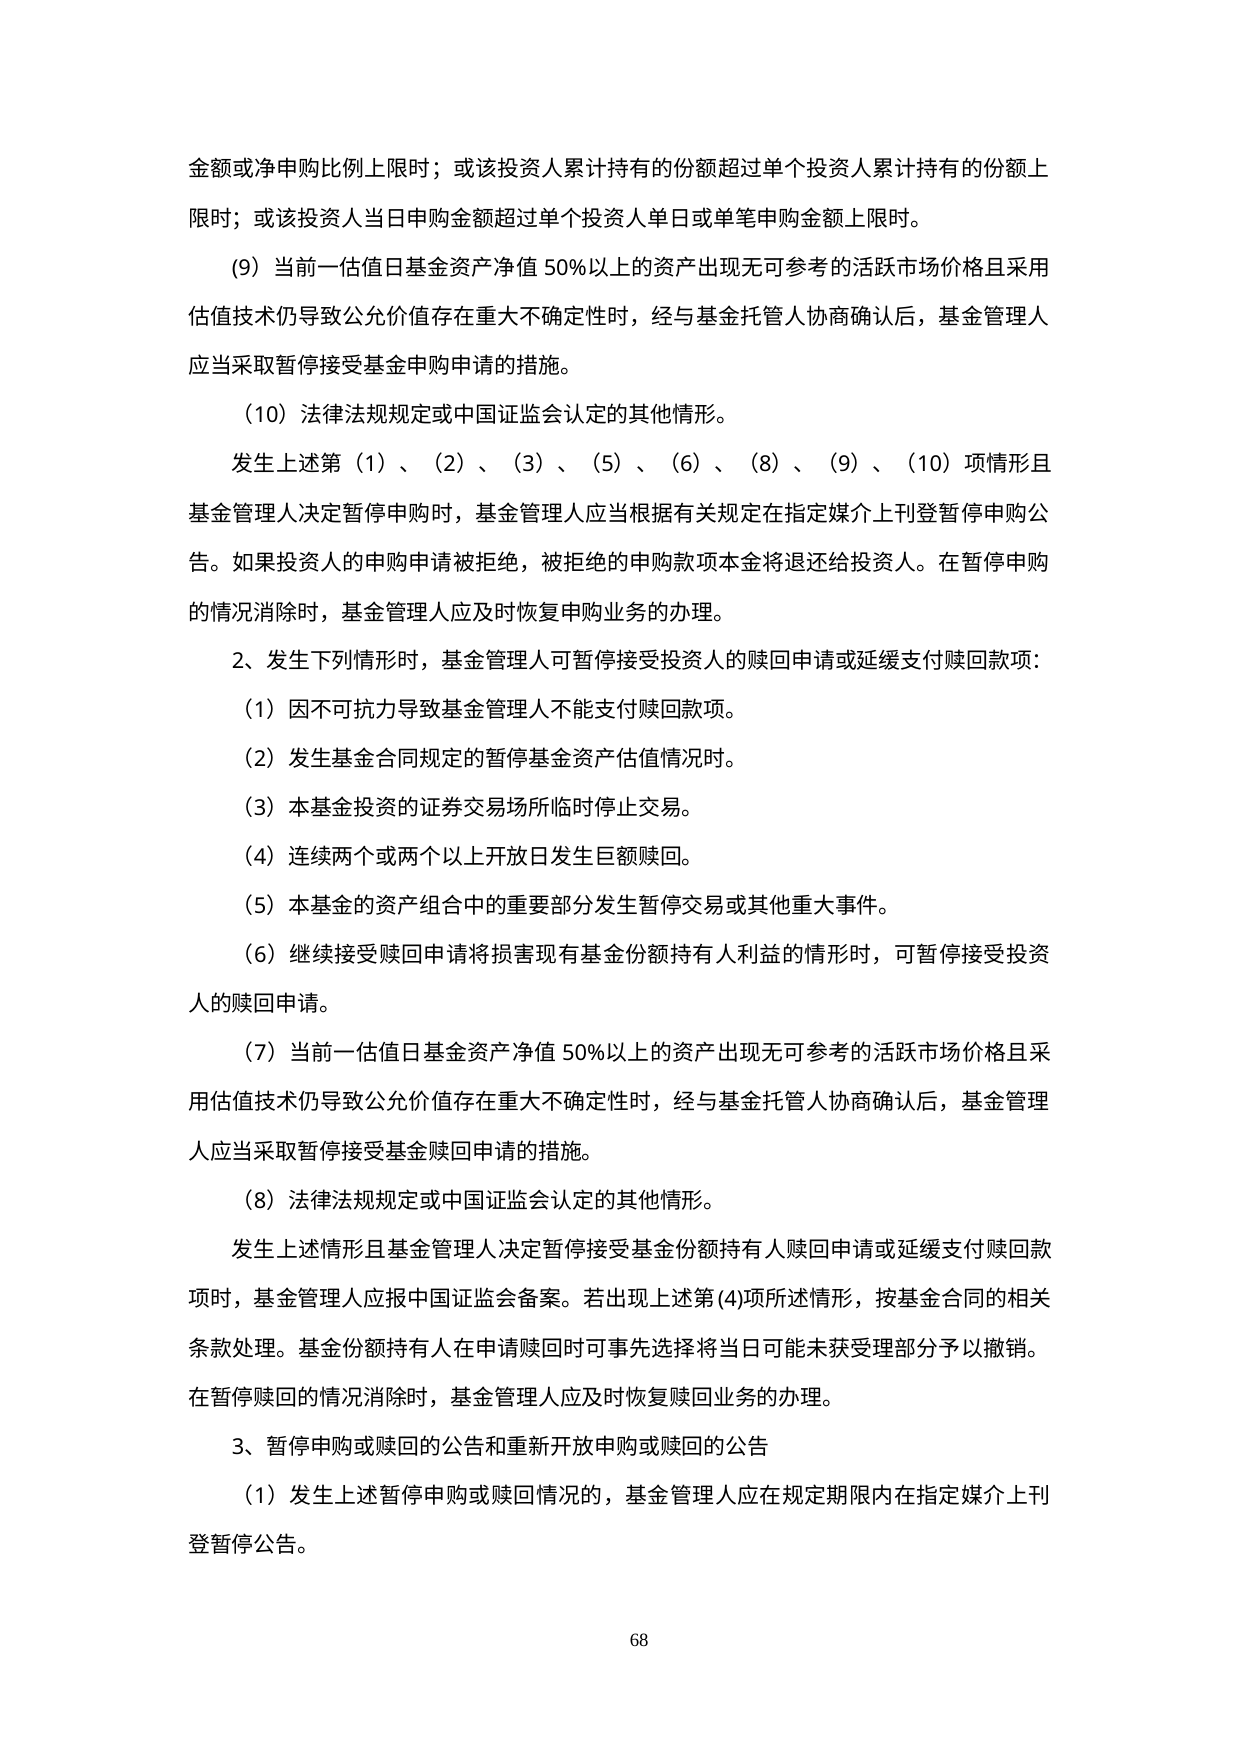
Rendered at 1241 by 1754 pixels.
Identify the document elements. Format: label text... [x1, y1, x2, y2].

text （5）本基金的资产组合中的重要部分发生暂停交易或其他重大事件。 [188, 887, 1052, 920]
text （10）法律法规规定或中国证监会认定的其他情形。 [188, 397, 1052, 430]
text 2、发生下列情形时，基金管理人可暂停接受投资人的赎回申请或延缓支付赎回款项： [188, 643, 1052, 676]
text （2）发生基金合同规定的暂停基金资产估值情况时。 [188, 741, 1052, 773]
text 发生上述第（1）、（2）、（3）、（5）、（6）、（8）、（9）、（10）项情形且基金管理人决定暂停申购时，基金管理人应当根据有关规定在指定媒介上刊登暂停申购公告。如果投资人的申购申请被拒绝，被拒绝的申购款项本金将退还给投资人。在暂停申购的情况消除时，基金管理人应及时恢复申购业务的办理。 [188, 446, 1052, 627]
text 发生上述情形且基金管理人决定暂停接受基金份额持有人赎回申请或延缓支付赎回款项时，基金管理人应报中国证监会备案。若出现上述第(4)项所述情形，按基金合同的相关条款处理。基金份额持有人在申请赎回时可事先选择将当日可能未获受理部分予以撤销。在暂停赎回的情况消除时，基金管理人应及时恢复赎回业务的办理。 [188, 1231, 1052, 1412]
text （1）因不可抗力导致基金管理人不能支付赎回款项。 [188, 692, 1052, 725]
text 3、暂停申购或赎回的公告和重新开放申购或赎回的公告 [188, 1428, 1052, 1461]
text (9）当前一估值日基金资产净值50%以上的资产出现无可参考的活跃市场价格且采用估值技术仍导致公允价值存在重大不确定性时，经与基金托管人协商确认后，基金管理人应当采取暂停接受基金申购申请的措施。 [188, 249, 1052, 381]
text （7）当前一估值日基金资产净值50%以上的资产出现无可参考的活跃市场价格且采用估值技术仍导致公允价值存在重大不确定性时，经与基金托管人协商确认后，基金管理人应当采取暂停接受基金赎回申请的措施。 [188, 1034, 1052, 1166]
text （1）发生上述暂停申购或赎回情况的，基金管理人应在规定期限内在指定媒介上刊登暂停公告。 [188, 1477, 1052, 1559]
text （8）法律法规规定或中国证监会认定的其他情形。 [188, 1182, 1052, 1215]
text （4）连续两个或两个以上开放日发生巨额赎回。 [188, 838, 1052, 871]
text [188, 151, 1052, 233]
text （3）本基金投资的证券交易场所临时停止交易。 [188, 789, 1052, 822]
text （6）继续接受赎回申请将损害现有基金份额持有人利益的情形时，可暂停接受投资人的赎回申请。 [188, 936, 1052, 1018]
